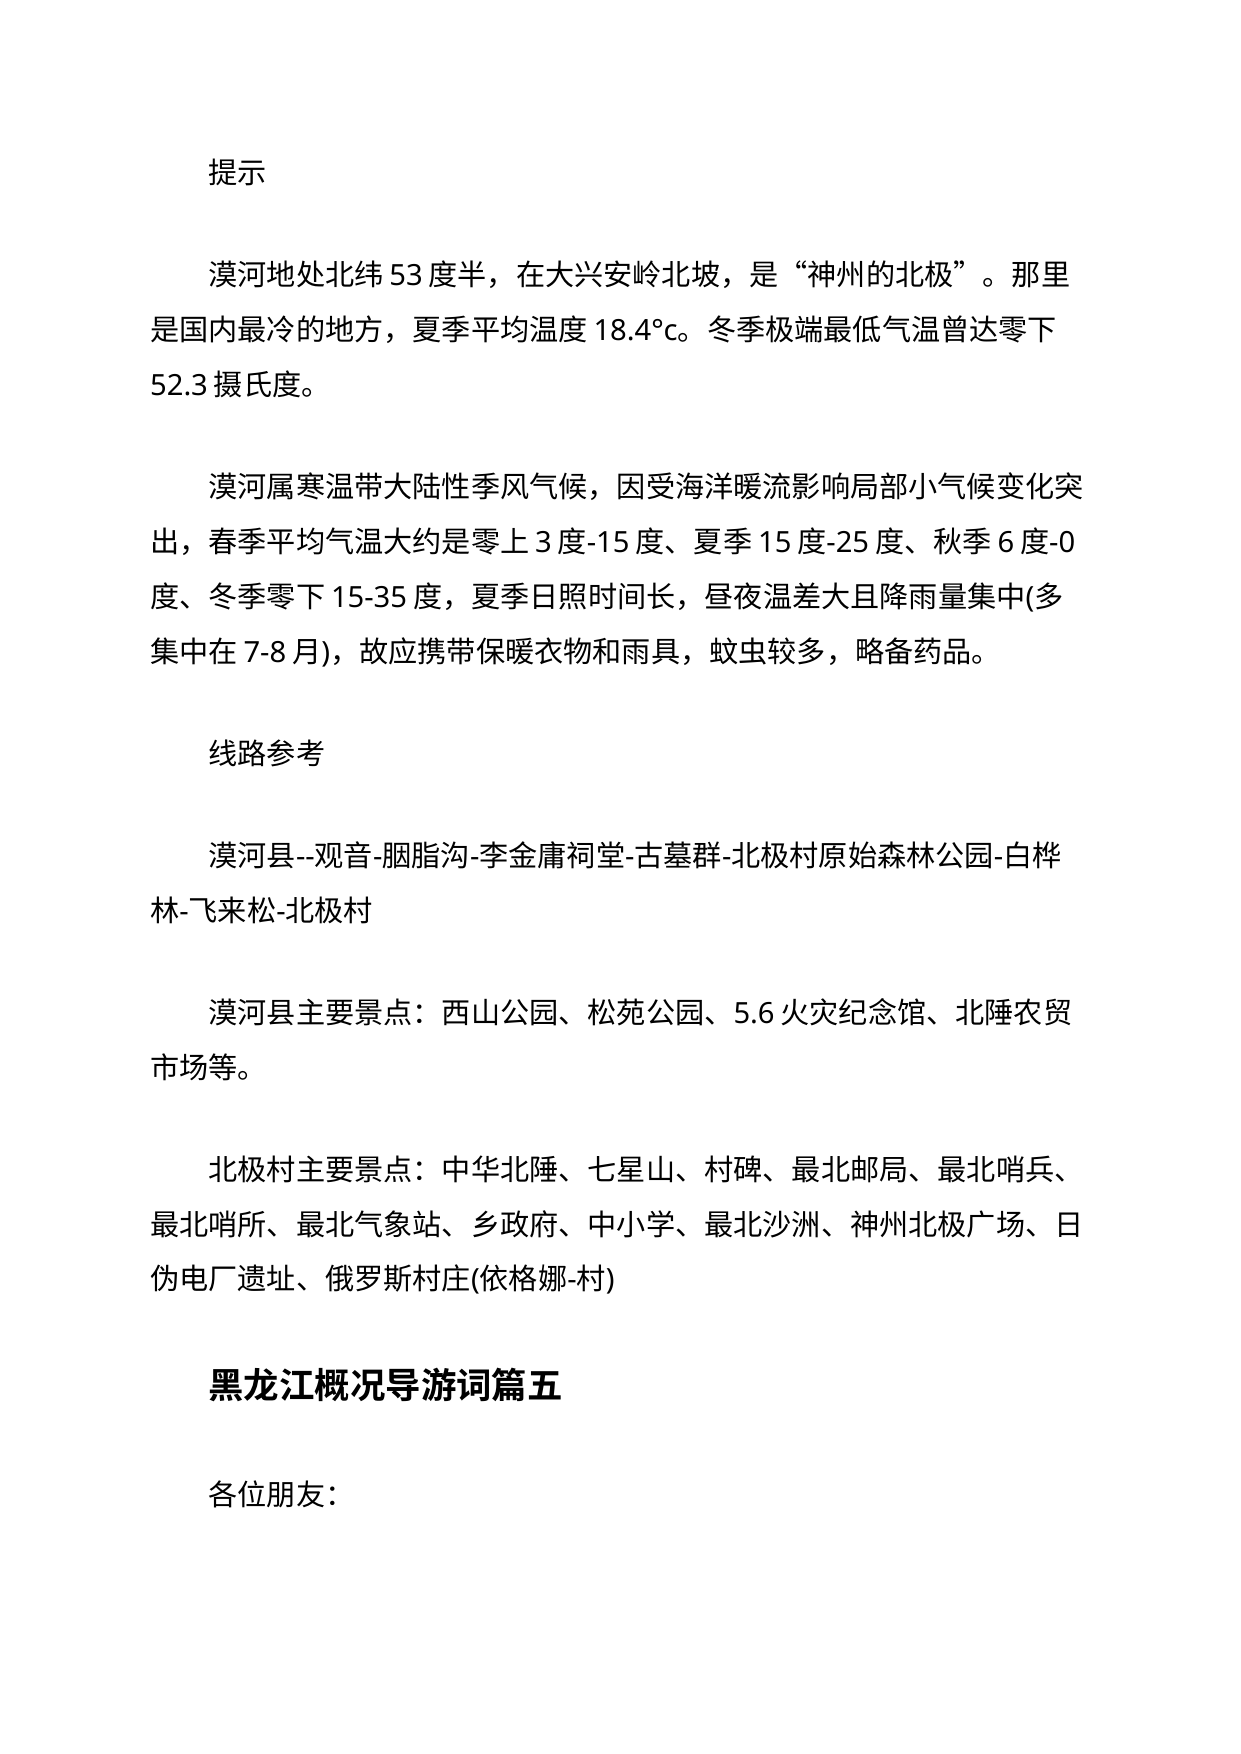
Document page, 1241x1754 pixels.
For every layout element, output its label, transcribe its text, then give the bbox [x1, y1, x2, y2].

text 漠河县主要景点：西山公园、松苑公园、5.6火灾纪念馆、北陲农贸市场等。 [150, 989, 1090, 1087]
text 北极村主要景点：中华北陲、七星山、村碑、最北邮局、最北哨兵、最北哨所、最北气象站、乡政府、中小学、最北沙洲、神州北极广场、日伪电厂遗址、俄罗斯村庄(依格娜-村) [150, 1146, 1090, 1298]
text 漠河地处北纬53度半，在大兴安岭北坡，是“神州的北极”。那里是国内最冷的地方，夏季平均温度18.4°c。冬季极端最低气温曾达零下52.3摄氏度。 [150, 252, 1090, 404]
text 漠河属寒温带大陆性季风气候，因受海洋暖流影响局部小气候变化突出，春季平均气温大约是零上3度-15度、夏季15度-25度、秋季6度-0度、冬季零下15-35度，夏季日照时间长，昼夜温差大且降雨量集中(多集中在7-8月)，故应携带保暖衣物和雨具，蚊虫较多，略备药品。 [150, 464, 1090, 671]
text 漠河县--观音-胭脂沟-李金庸祠堂-古墓群-北极村原始森林公园-白桦林-飞来松-北极村 [150, 832, 1090, 930]
text 提示 [150, 150, 1090, 192]
text 各位朋友： [150, 1471, 1090, 1514]
text 线路参考 [150, 731, 1090, 773]
text 黑龙江概况导游词篇五 [150, 1358, 1090, 1409]
